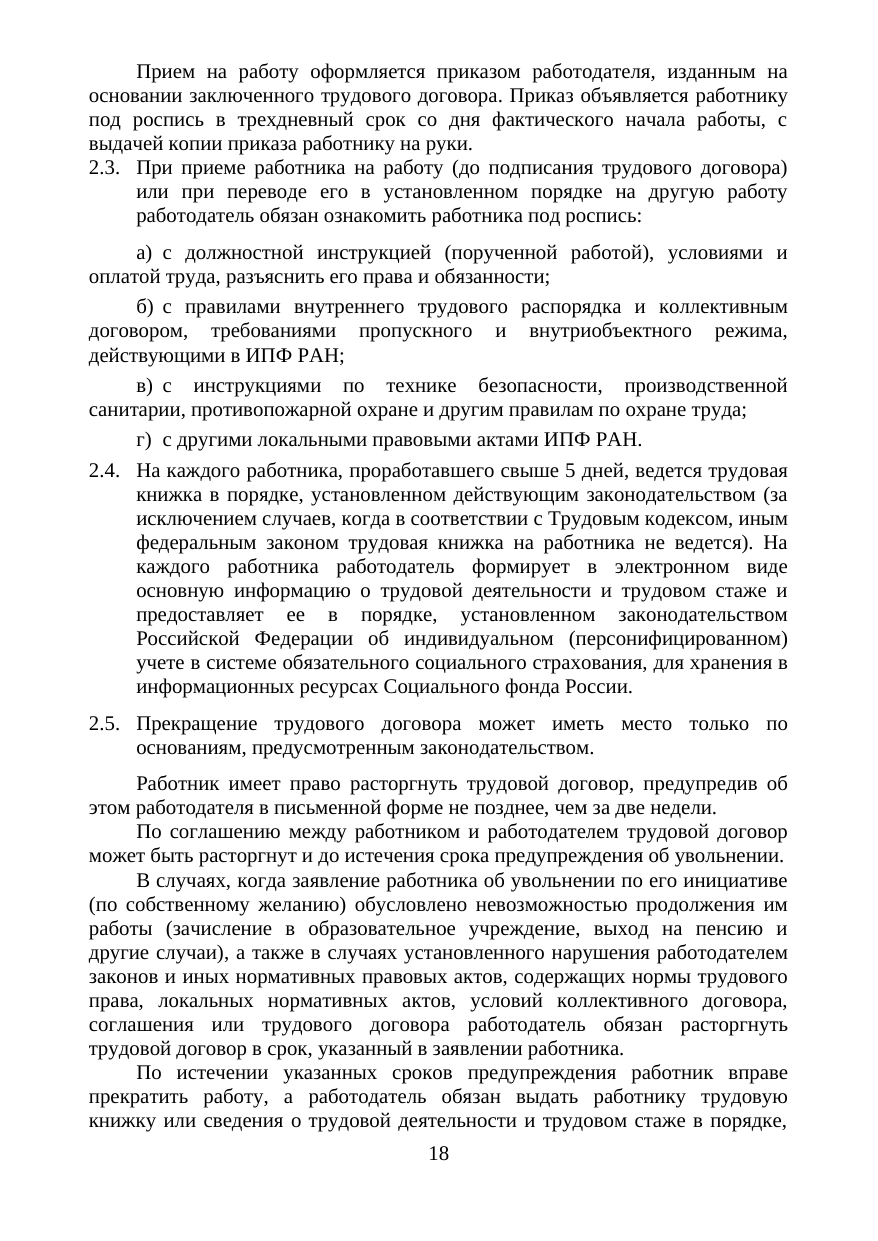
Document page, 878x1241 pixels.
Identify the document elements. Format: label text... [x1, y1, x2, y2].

text В случаях, когда заявление работника об увольнении по его инициативе (по собственному желанию) обусловлено невозможностью продолжения им работы (зачисление в образовательное учреждение, выход на пенсию и другие случаи), а также в случаях установленного нарушения работодателем законов и иных нормативных правовых актов, содержащих нормы трудового права, локальных нормативных актов, условий коллективного договора, соглашения или трудового договора работодатель обязан расторгнуть трудовой договор в срок, указанный в заявлении работника. [89, 867, 788, 1060]
text 2.5. Прекращение трудового договора может иметь место только по основаниям, предусмотренным законодательством. [89, 711, 788, 759]
text По соглашению между работником и работодателем трудовой договор может быть расторгнут и до истечения срока предупреждения об увольнении. [89, 819, 788, 867]
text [89, 1060, 788, 1132]
text Работник имеет право расторгнуть трудовой договор, предупредив об этом работодателя в письменной форме не позднее, чем за две недели. [89, 771, 788, 819]
list с правилами внутреннего трудового распорядка и коллективным договором, требованиями пропускного и внутриобъектного режима, действующими в ИПФ РАН; [89, 294, 788, 367]
list с другими локальными правовыми актами ИПФ РАН. [89, 427, 788, 451]
text 2.3. При приеме работника на работу (до подписания трудового договора) или при переводе его в установленном порядке на другую работу работодатель обязан ознакомить работника под роспись: [89, 155, 788, 227]
list с инструкциями по технике безопасности, производственной санитарии, противопожарной охране и другим правилам по охране труда; [89, 373, 788, 421]
list с должностной инструкцией (порученной работой), условиями и оплатой труда, разъяснить его права и обязанности; [89, 240, 788, 288]
text 2.4. На каждого работника, проработавшего свыше 5 дней, ведется трудовая книжка в порядке, установленном действующим законодательством (за исключением случаев, когда в соответствии с Трудовым кодексом, иным федеральным законом трудовая книжка на работника не ведется). На каждого работника работодатель формирует в электронном виде основную информацию о трудовой деятельности и трудовом стаже и предоставляет ее в порядке, установленном законодательством Российской Федерации об индивидуальном (персонифицированном) учете в системе обязательного социального страхования, для хранения в информационных ресурсах Социального фонда России. [89, 457, 788, 698]
text Прием на работу оформляется приказом работодателя, изданным на основании заключенного трудового договора. Приказ объявляется работнику под роспись в трехдневный срок со дня фактического начала работы, с выдачей копии приказа работнику на руки. [89, 59, 788, 155]
